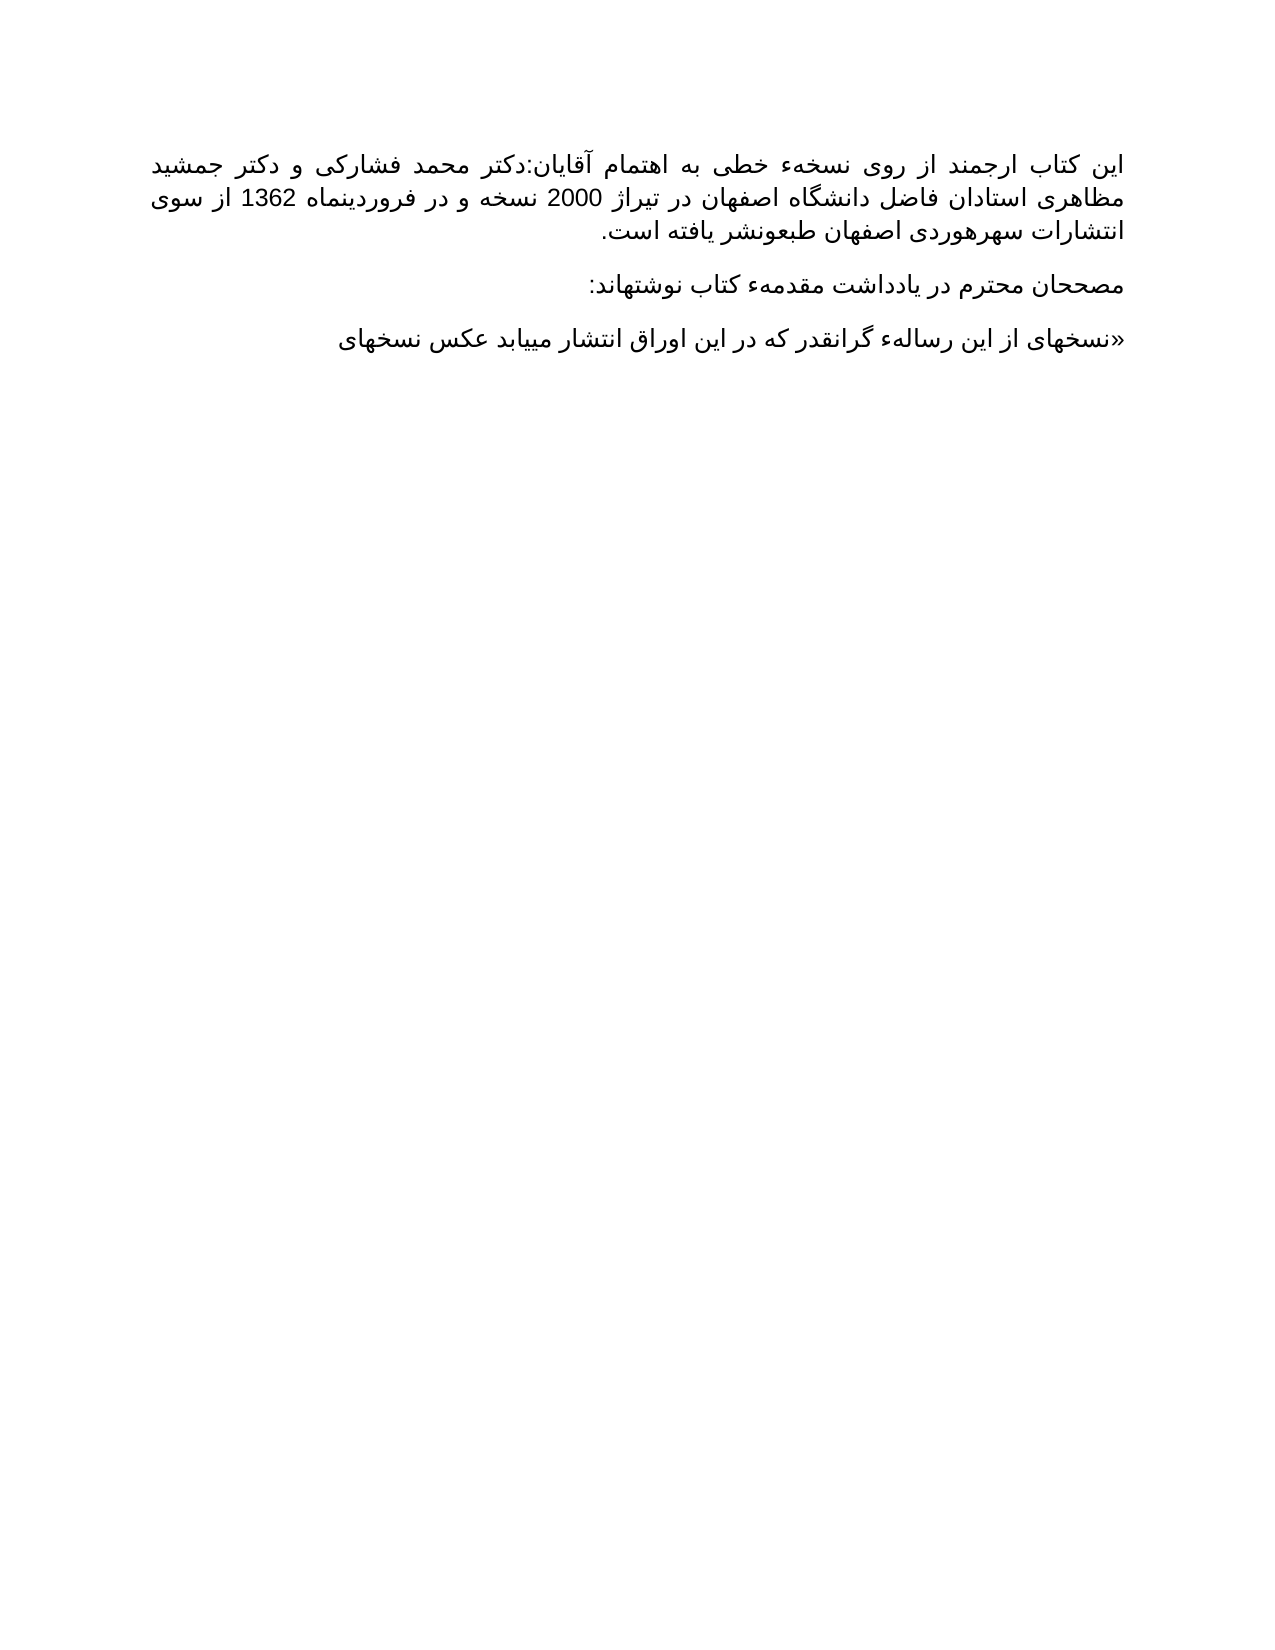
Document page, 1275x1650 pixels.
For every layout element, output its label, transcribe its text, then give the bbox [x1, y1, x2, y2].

text این کتاب ارجمند از روی نسخهء خطی به اهتمام آقایان:دکتر محمد فشارکی و دکتر جمشید مظاهری استادان فاضل دانشگاه اصفهان در تیراژ 2000 نسخه و در فروردین‏ماه 1362 از سوی انتشارات سهره‏وردی اصفهان طبع‏ونشر یافته است. [150, 150, 1125, 245]
text «نسخه‏ای از این رسالهء گرانقدر که در این اوراق انتشار می‏یابد عکس نسخه‏ای [150, 324, 1125, 352]
text مصححان محترم در یادداشت مقدمهء کتاب نوشته‏اند: [150, 270, 1125, 299]
